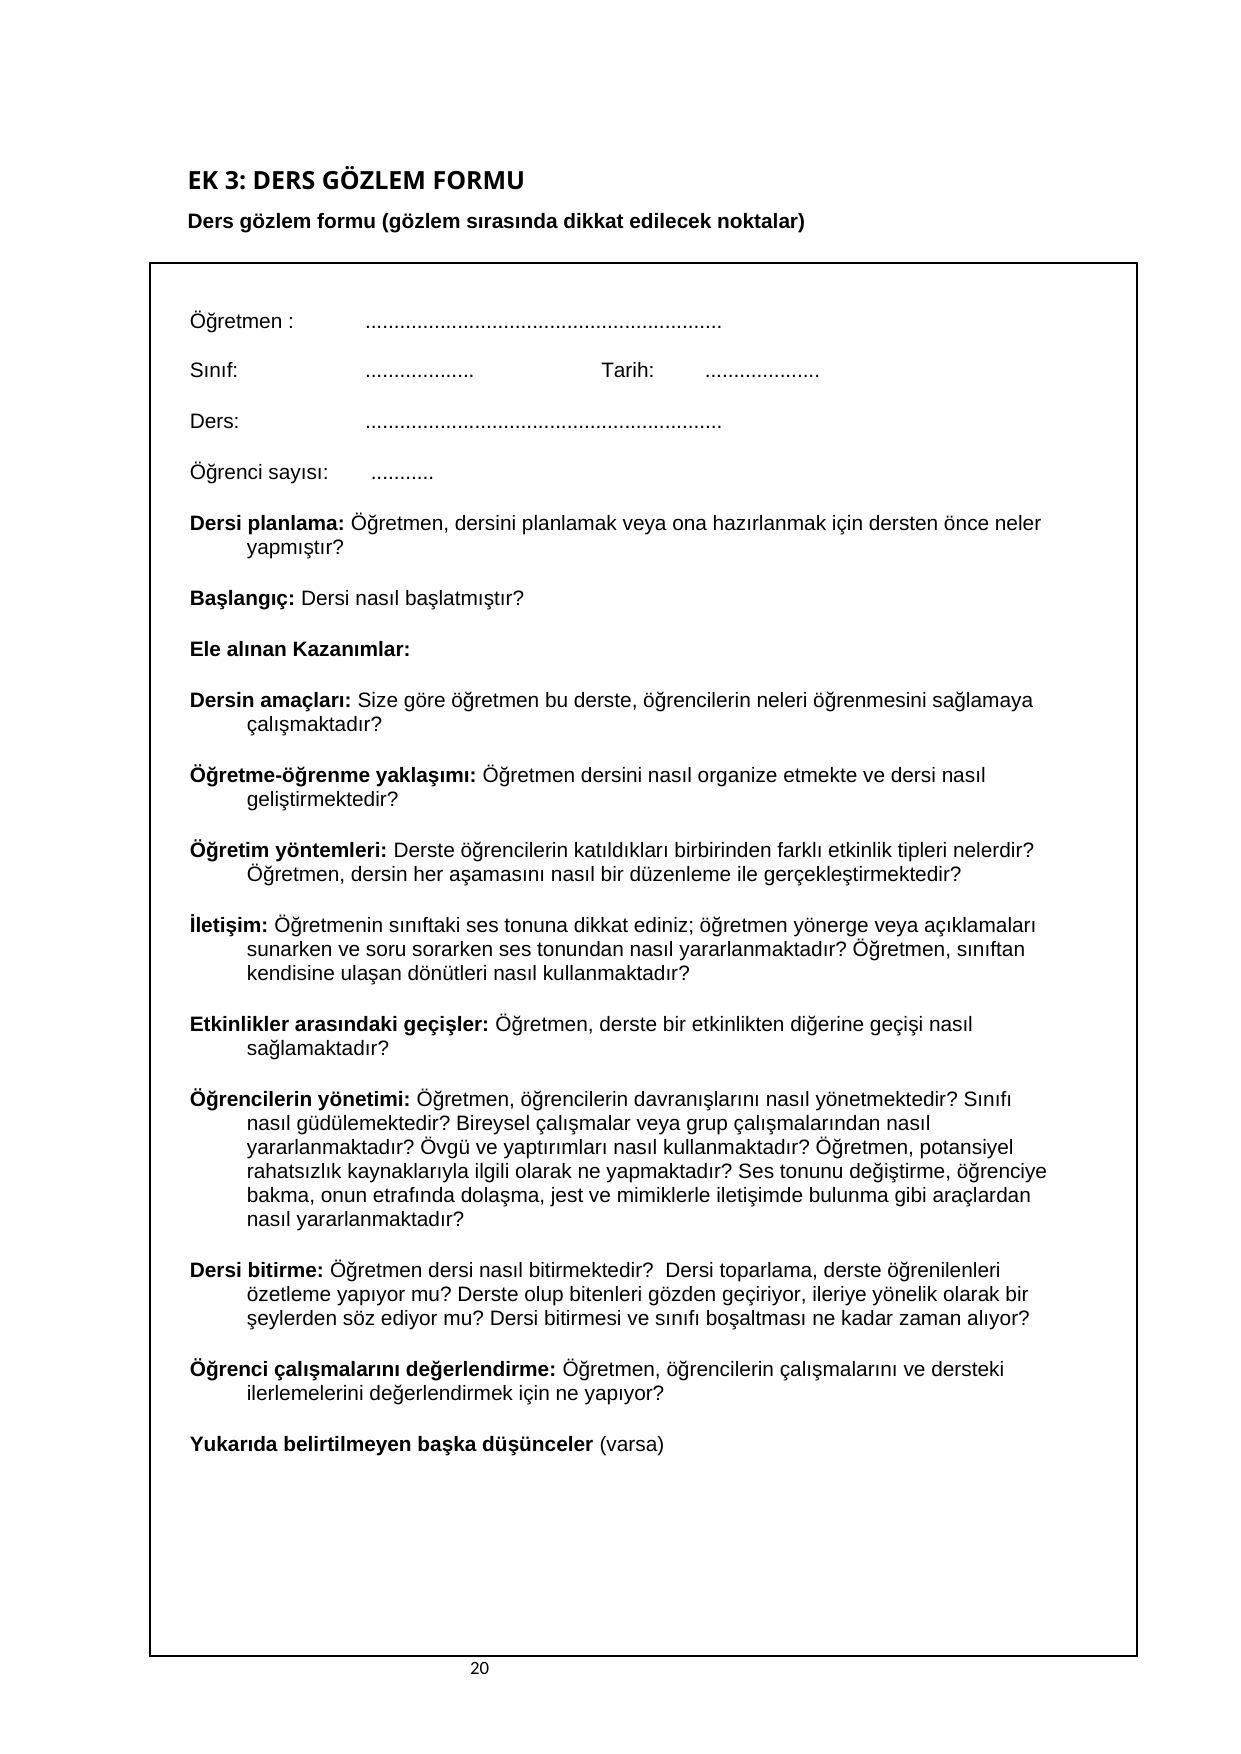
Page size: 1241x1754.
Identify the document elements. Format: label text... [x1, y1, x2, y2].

text Ders gözlem formu (gözlem sırasında dikkat edilecek noktalar) [187, 209, 1053, 233]
text Etkinlikler arasındaki geçişler: Öğretmen, derste bir etkinlikten diğerine geçişi nasıl sağlamaktadır? [189, 1012, 1053, 1060]
text Öğrencilerin yönetimi: Öğretmen, öğrencilerin davranışlarını nasıl yönetmektedir? Sınıfı nasıl güdülemektedir? Bireysel çalışmalar veya grup çalışmalarından nasıl yararlanmaktadır? Övgü ve yaptırımları nasıl kullanmaktadır? Öğretmen, potansiyel rahatsızlık kaynaklarıyla ilgili olarak ne yapmaktadır? Ses tonunu değiştirme, öğrenciye bakma, onun etrafında dolaşma, jest ve mimiklerle iletişimde bulunma gibi araçlardan nasıl yararlanmaktadır? [189, 1087, 1053, 1231]
text Ele alınan Kazanımlar: [189, 637, 1053, 661]
text İletişim: Öğretmenin sınıftaki ses tonuna dikkat ediniz; öğretmen yönerge veya açıklamaları sunarken ve soru sorarken ses tonundan nasıl yararlanmaktadır? Öğretmen, sınıftan kendisine ulaşan dönütleri nasıl kullanmaktadır? [189, 913, 1053, 985]
text Ders: .............................................................. [189, 409, 1053, 433]
text Öğrenci sayısı: ........... [189, 460, 1053, 484]
text Dersin amaçları: Size göre öğretmen bu derste, öğrencilerin neleri öğrenmesini sağlamaya çalışmaktadır? [189, 688, 1053, 736]
text Dersi planlama: Öğretmen, dersini planlamak veya ona hazırlanmak için dersten önce neler yapmıştır? [189, 511, 1053, 559]
text Yukarıda belirtilmeyen başka düşünceler (varsa) [189, 1432, 1053, 1456]
text Öğretim yöntemleri: Derste öğrencilerin katıldıkları birbirinden farklı etkinlik tipleri nelerdir? Öğretmen, dersin her aşamasını nasıl bir düzenleme ile gerçekleştirmektedir? [189, 838, 1053, 886]
text Dersi bitirme: Öğretmen dersi nasıl bitirmektedir? Dersi toparlama, derste öğrenilenleri özetleme yapıyor mu? Derste olup bitenleri gözden geçiriyor, ileriye yönelik olarak bir şeylerden söz ediyor mu? Dersi bitirmesi ve sınıfı boşaltması ne kadar zaman alıyor? [189, 1258, 1053, 1330]
subtitle EK 3: DERS GÖZLEM FORMU [187, 162, 1053, 197]
text Sınıf: ................... Tarih: .................... [189, 358, 1053, 382]
text Başlangıç: Dersi nasıl başlatmıştır? [189, 586, 1053, 610]
text Öğrenci çalışmalarını değerlendirme: Öğretmen, öğrencilerin çalışmalarını ve dersteki ilerlemelerini değerlendirmek için ne yapıyor? [189, 1357, 1053, 1405]
text Öğretme-öğrenme yaklaşımı: Öğretmen dersini nasıl organize etmekte ve dersi nasıl geliştirmektedir? [189, 763, 1053, 811]
text Öğretmen : .............................................................. [189, 309, 1053, 333]
